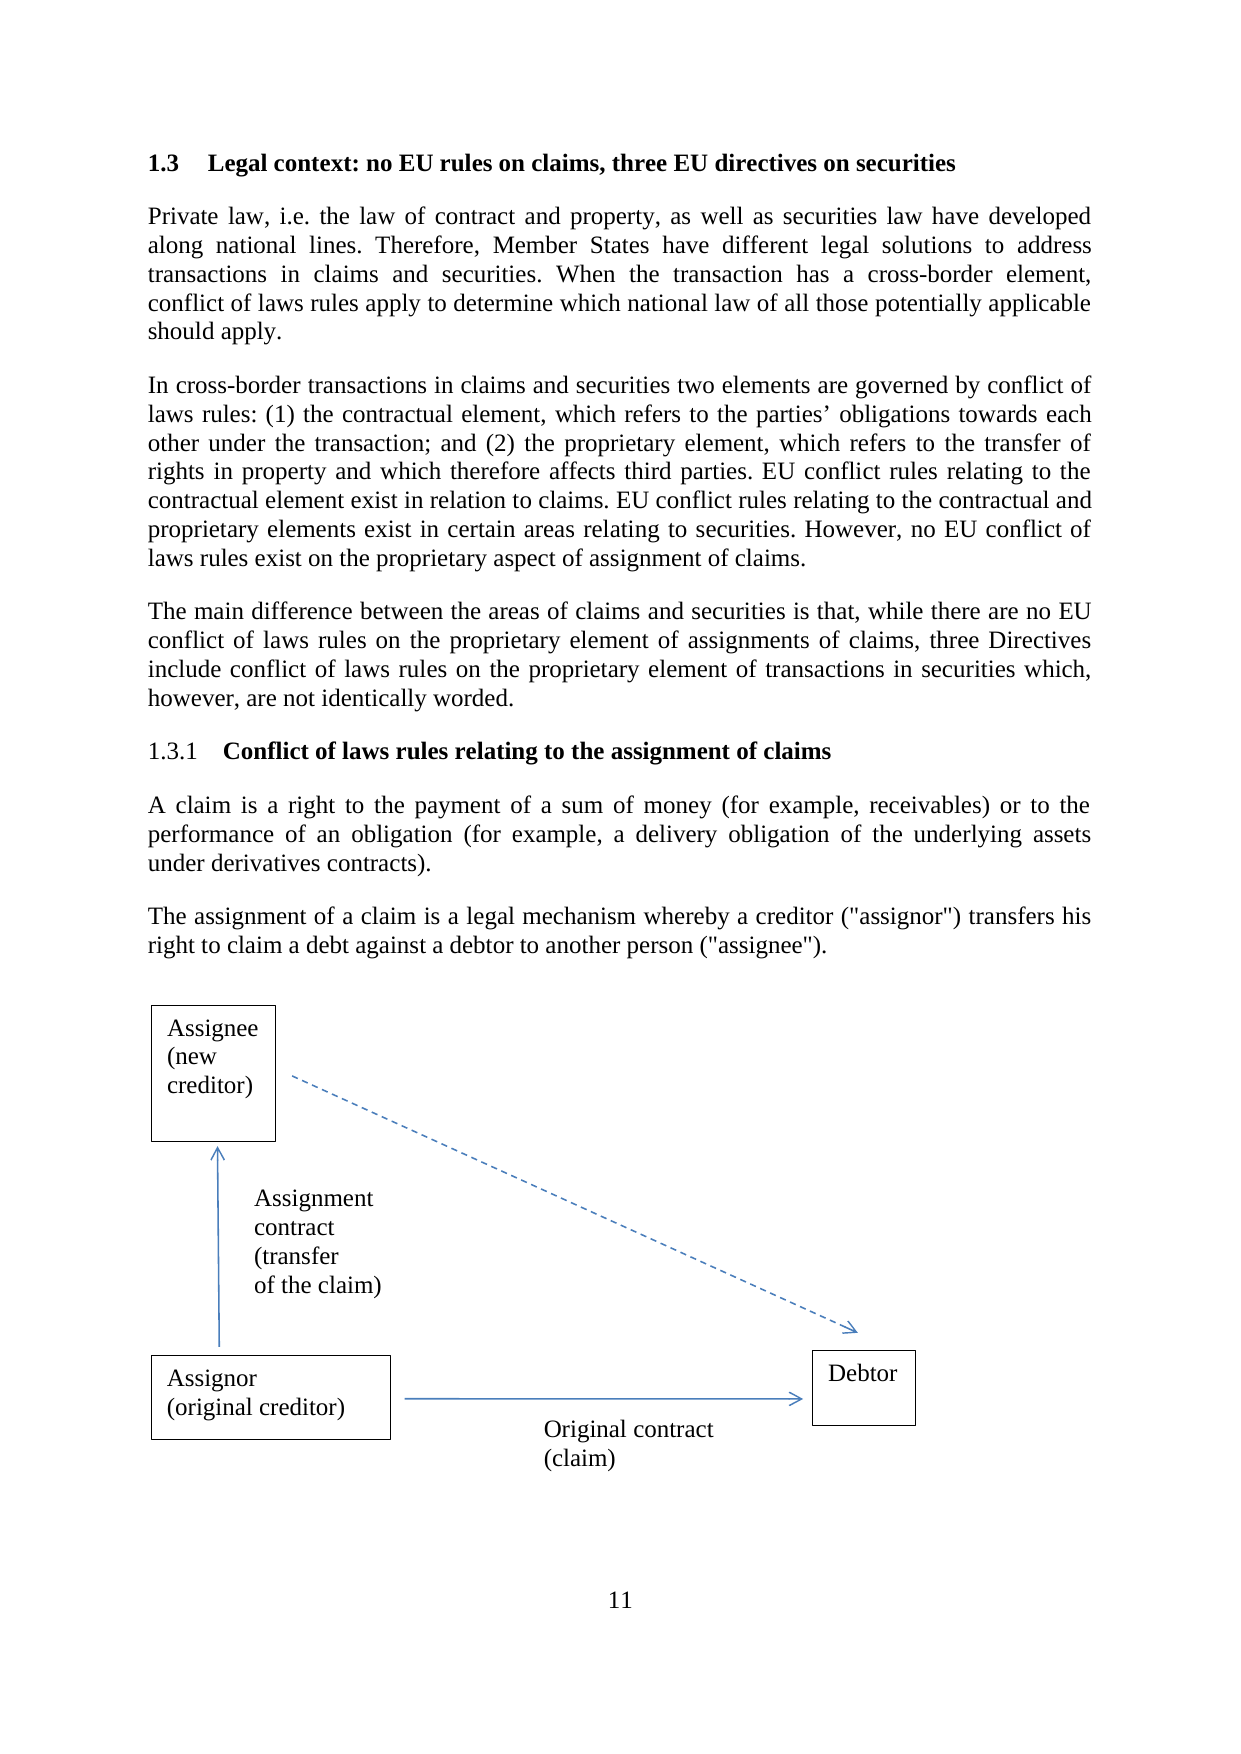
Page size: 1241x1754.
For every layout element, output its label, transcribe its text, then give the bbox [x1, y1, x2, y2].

subtitle Legal context: no EU rules on claims, three EU directives on securities [148, 148, 1093, 176]
text The main difference between the areas of claims and securities is that, while there are no EU conflict of laws rules on the proprietary element of assignments of claims, three Directives include conflict of laws rules on the proprietary element of transactions in securities which, however, are not identically worded. [148, 596, 1093, 711]
text The assignment of a claim is a legal mechanism whereby a creditor ("assignor") transfers his right to claim a debt against a debtor to another person ("assignee"). [148, 901, 1093, 959]
text In cross-border transactions in claims and securities two elements are governed by conflict of laws rules: (1) the contractual element, which refers to the parties’ obligations towards each other under the transaction; and (2) the proprietary element, which refers to the transfer of rights in property and which therefore affects third parties. EU conflict rules relating to the contractual element exist in relation to claims. EU conflict rules relating to the contractual and proprietary elements exist in certain areas relating to securities. However, no EU conflict of laws rules exist on the proprietary aspect of assignment of claims. [148, 370, 1093, 571]
subtitle Conflict of laws rules relating to the assignment of claims [148, 736, 1093, 765]
text Private law, i.e. the law of contract and property, as well as securities law have developed along national lines. Therefore, Member States have different legal solutions to address transactions in claims and securities. When the transaction has a cross-border element, conflict of laws rules apply to determine which national law of all those potentially applicable should apply. [148, 201, 1093, 345]
text A claim is a right to the payment of a sum of money (for example, receivables) or to the performance of an obligation (for example, a delivery obligation of the underlying assets under derivatives contracts). [148, 790, 1093, 876]
